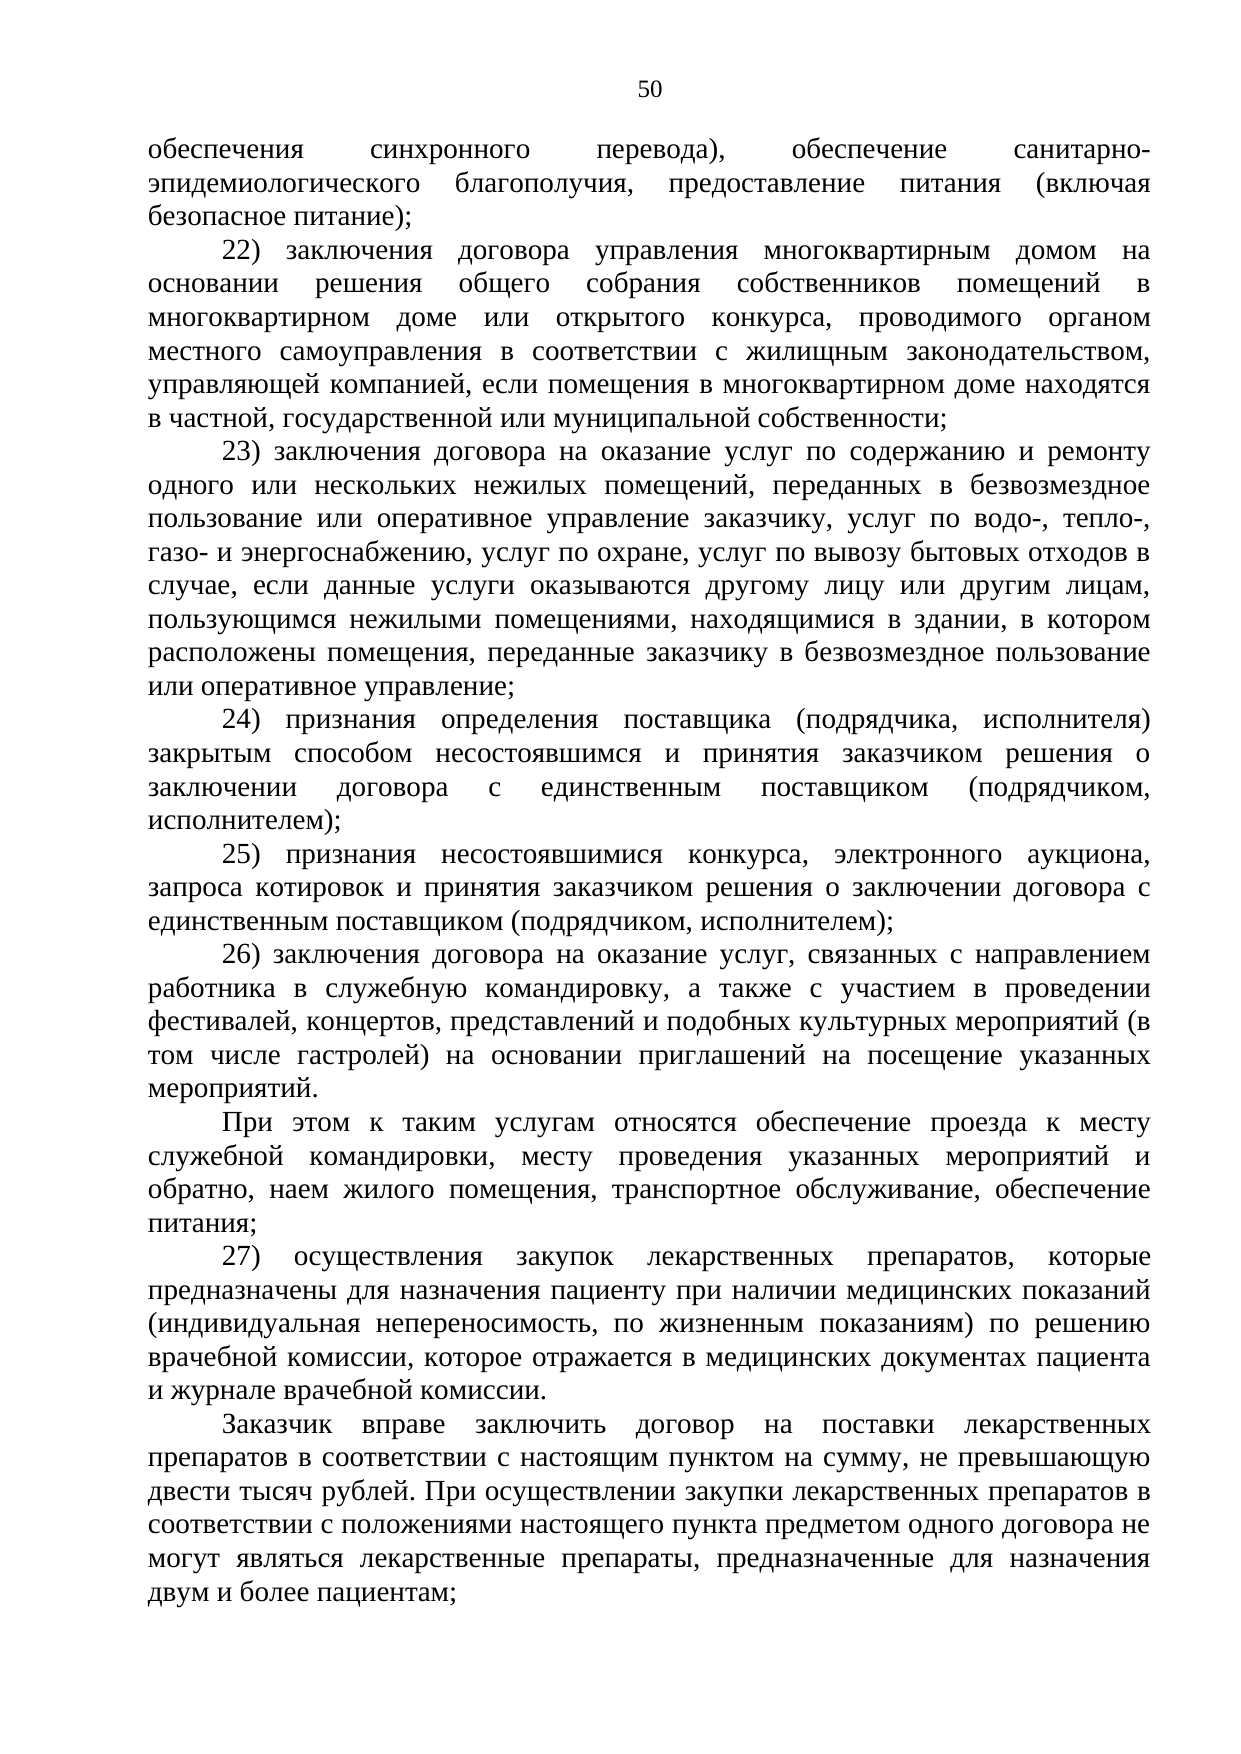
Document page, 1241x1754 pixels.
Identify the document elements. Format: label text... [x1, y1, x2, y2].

text 22) заключения договора управления многоквартирным домом на основании решения общего собрания собственников помещений в многоквартирном доме или открытого конкурса, проводимого органом местного самоуправления в соответствии с жилищным законодательством, управляющей компанией, если помещения в многоквартирном доме находятся в частной, государственной или муниципальной собственности; [148, 232, 1152, 433]
text 27) осуществления закупок лекарственных препаратов, которые предназначены для назначения пациенту при наличии медицинских показаний (индивидуальная непереносимость, по жизненным показаниям) по решению врачебной комиссии, которое отражается в медицинских документах пациента и журнале врачебной комиссии. [148, 1238, 1152, 1406]
text 26) заключения договора на оказание услуг, связанных с направлением работника в служебную командировку, а также с участием в проведении фестивалей, концертов, представлений и подобных культурных мероприятий (в том числе гастролей) на основании приглашений на посещение указанных мероприятий. [148, 936, 1152, 1104]
text 25) признания несостоявшимися конкурса, электронного аукциона, запроса котировок и принятия заказчиком решения о заключении договора с единственным поставщиком (подрядчиком, исполнителем); [148, 836, 1152, 936]
text Заказчик вправе заключить договор на поставки лекарственных препаратов в соответствии с настоящим пунктом на сумму, не превышающую двести тысяч рублей. При осуществлении закупки лекарственных препаратов в соответствии с положениями настоящего пункта предметом одного договора не могут являться лекарственные препараты, предназначенные для назначения двум и более пациентам; [148, 1406, 1152, 1607]
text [148, 131, 1152, 232]
text 24) признания определения поставщика (подрядчика, исполнителя) закрытым способом несостоявшимся и принятия заказчиком решения о заключении договора с единственным поставщиком (подрядчиком, исполнителем); [148, 702, 1152, 836]
text 23) заключения договора на оказание услуг по содержанию и ремонту одного или нескольких нежилых помещений, переданных в безвозмездное пользование или оперативное управление заказчику, услуг по водо-, тепло-, газо- и энергоснабжению, услуг по охране, услуг по вывозу бытовых отходов в случае, если данные услуги оказываются другому лицу или другим лицам, пользующимся нежилыми помещениями, находящимися в здании, в котором расположены помещения, переданные заказчику в безвозмездное пользование или оперативное управление; [148, 433, 1152, 702]
text При этом к таким услугам относятся обеспечение проезда к месту служебной командировки, месту проведения указанных мероприятий и обратно, наем жилого помещения, транспортное обслуживание, обеспечение питания; [148, 1104, 1152, 1238]
